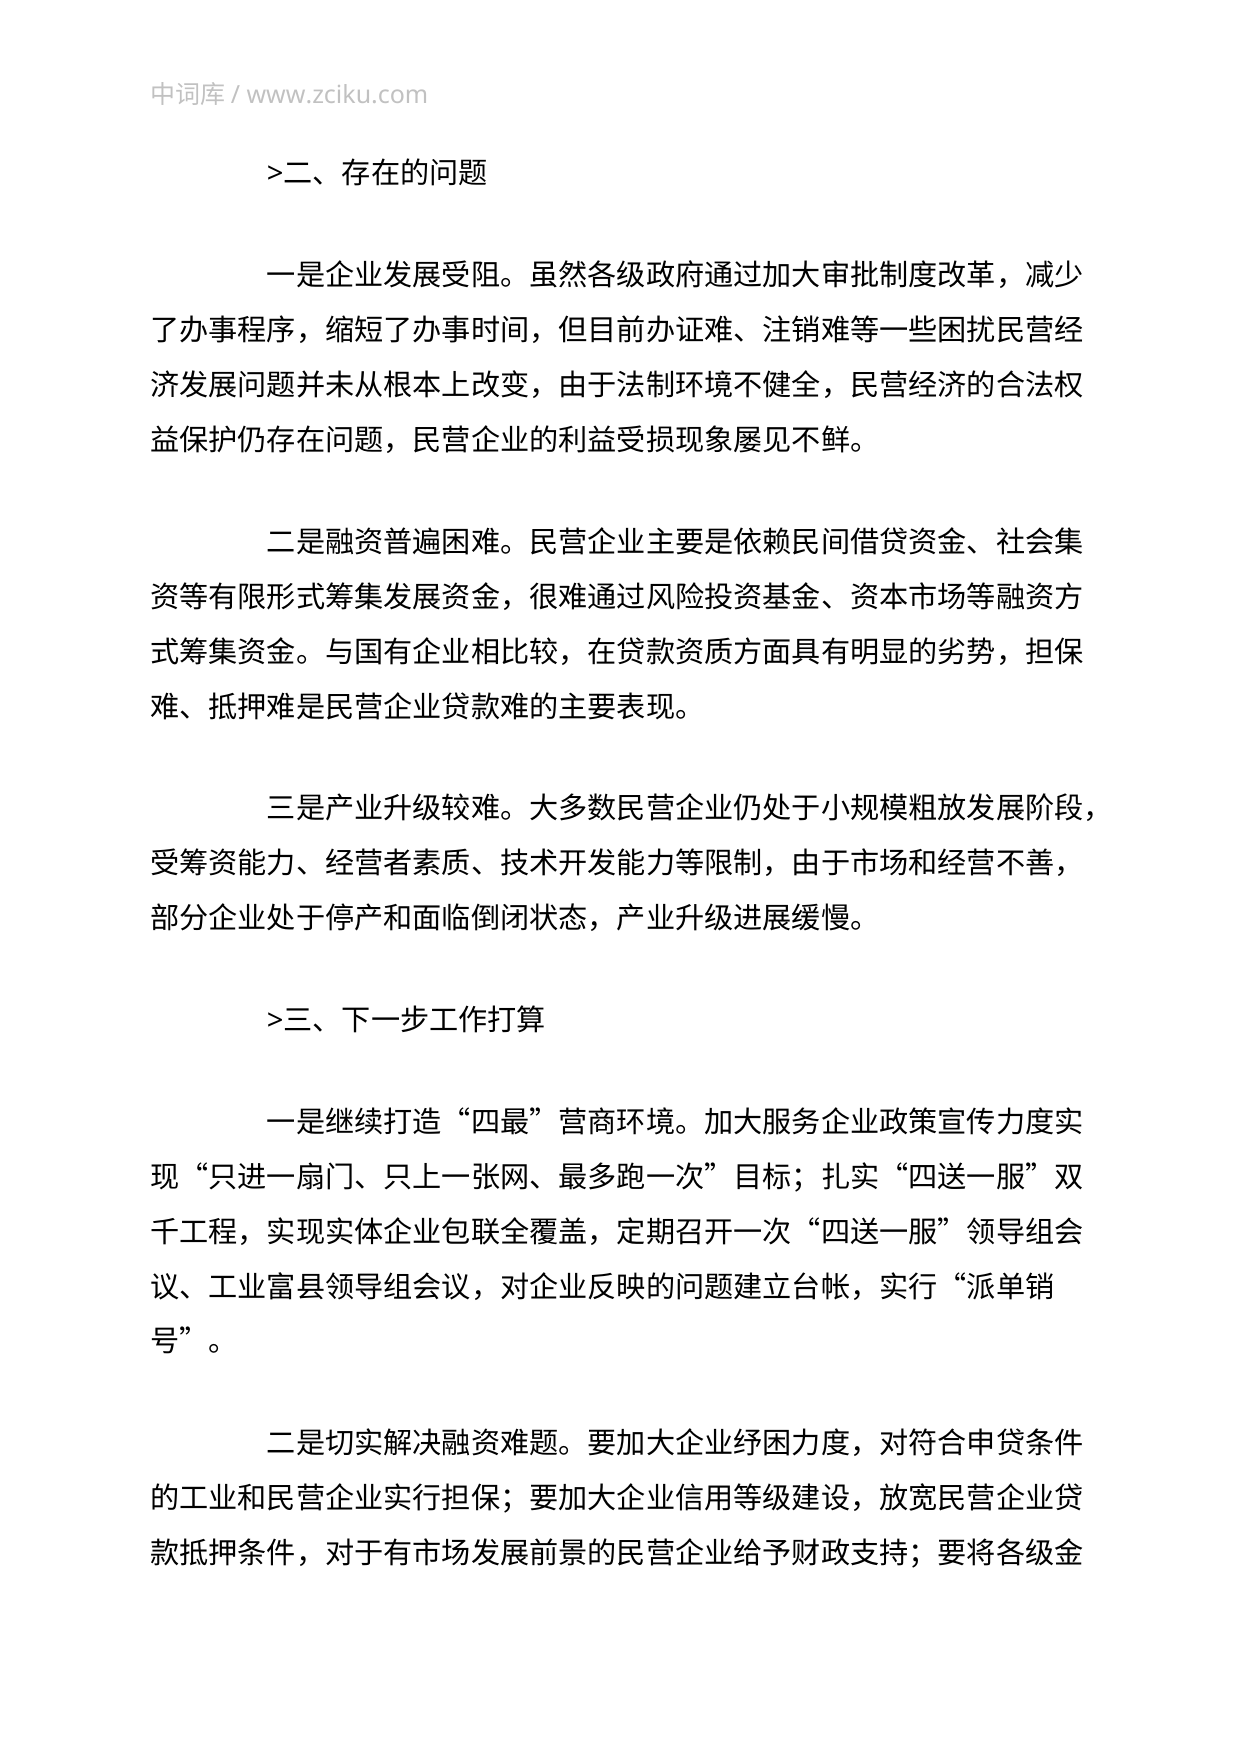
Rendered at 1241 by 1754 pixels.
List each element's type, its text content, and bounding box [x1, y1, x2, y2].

text 三是产业升级较难。大多数民营企业仍处于小规模粗放发展阶段，受筹资能力、经营者素质、技术开发能力等限制，由于市场和经营不善，部分企业处于停产和面临倒闭状态，产业升级进展缓慢。 [150, 785, 1090, 937]
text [150, 1420, 1090, 1572]
text 一是继续打造“四最”营商环境。加大服务企业政策宣传力度实现“只进一扇门、只上一张网、最多跑一次”目标；扎实“四送一服”双千工程，实现实体企业包联全覆盖，定期召开一次“四送一服”领导组会议、工业富县领导组会议，对企业反映的问题建立台帐，实行“派单销号”。 [150, 1098, 1090, 1360]
text >三、下一步工作打算 [150, 996, 1090, 1039]
text >二、存在的问题 [150, 150, 1090, 192]
text 一是企业发展受阻。虽然各级政府通过加大审批制度改革，减少了办事程序，缩短了办事时间，但目前办证难、注销难等一些困扰民营经济发展问题并未从根本上改变，由于法制环境不健全，民营经济的合法权益保护仍存在问题，民营企业的利益受损现象屡见不鲜。 [150, 252, 1090, 459]
text 二是融资普遍困难。民营企业主要是依赖民间借贷资金、社会集资等有限形式筹集发展资金，很难通过风险投资基金、资本市场等融资方式筹集资金。与国有企业相比较，在贷款资质方面具有明显的劣势，担保难、抵押难是民营企业贷款难的主要表现。 [150, 518, 1090, 725]
